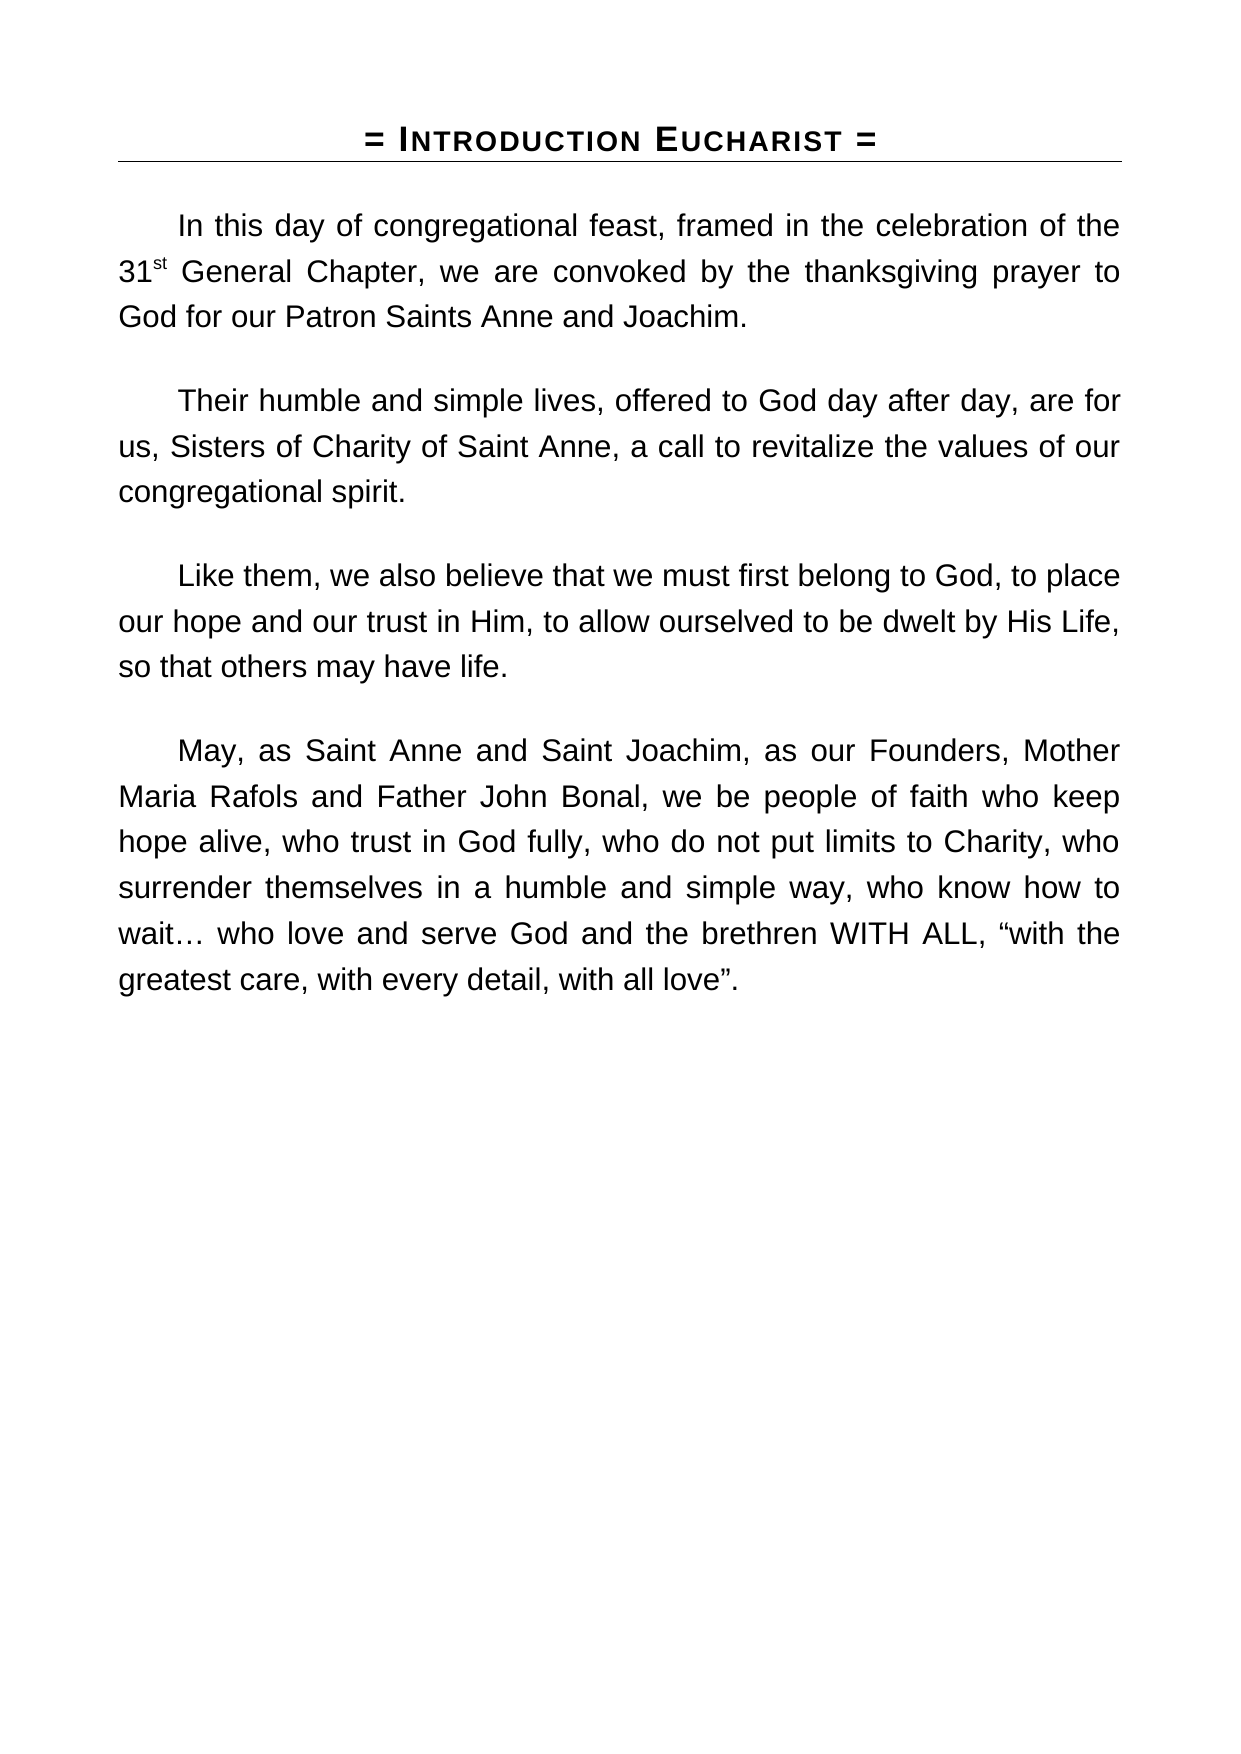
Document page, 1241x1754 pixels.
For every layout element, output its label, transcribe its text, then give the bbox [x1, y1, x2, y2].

text Like them, we also believe that we must first belong to God, to place our hope and our trust in Him, to allow ourselved to be dwelt by His Life, so that others may have life. [118, 549, 1122, 687]
title = Introduction Eucharist = [118, 118, 1122, 161]
text Their humble and simple lives, offered to God day after day, are for us, Sisters of Charity of Saint Anne, a call to revitalize the values of our congregational spirit. [118, 374, 1122, 512]
text May, as Saint Anne and Saint Joachim, as our Founders, Mother Maria Rafols and Father John Bonal, we be people of faith who keep hope alive, who trust in God fully, who do not put limits to Charity, who surrender themselves in a humble and simple way, who know how to wait… who love and serve God and the brethren WITH ALL, “with the greatest care, with every detail, with all love”. [118, 724, 1122, 999]
text In this day of congregational feast, framed in the celebration of the 31st General Chapter, we are convoked by the thanksgiving prayer to God for our Patron Saints Anne and Joachim. [118, 199, 1122, 337]
